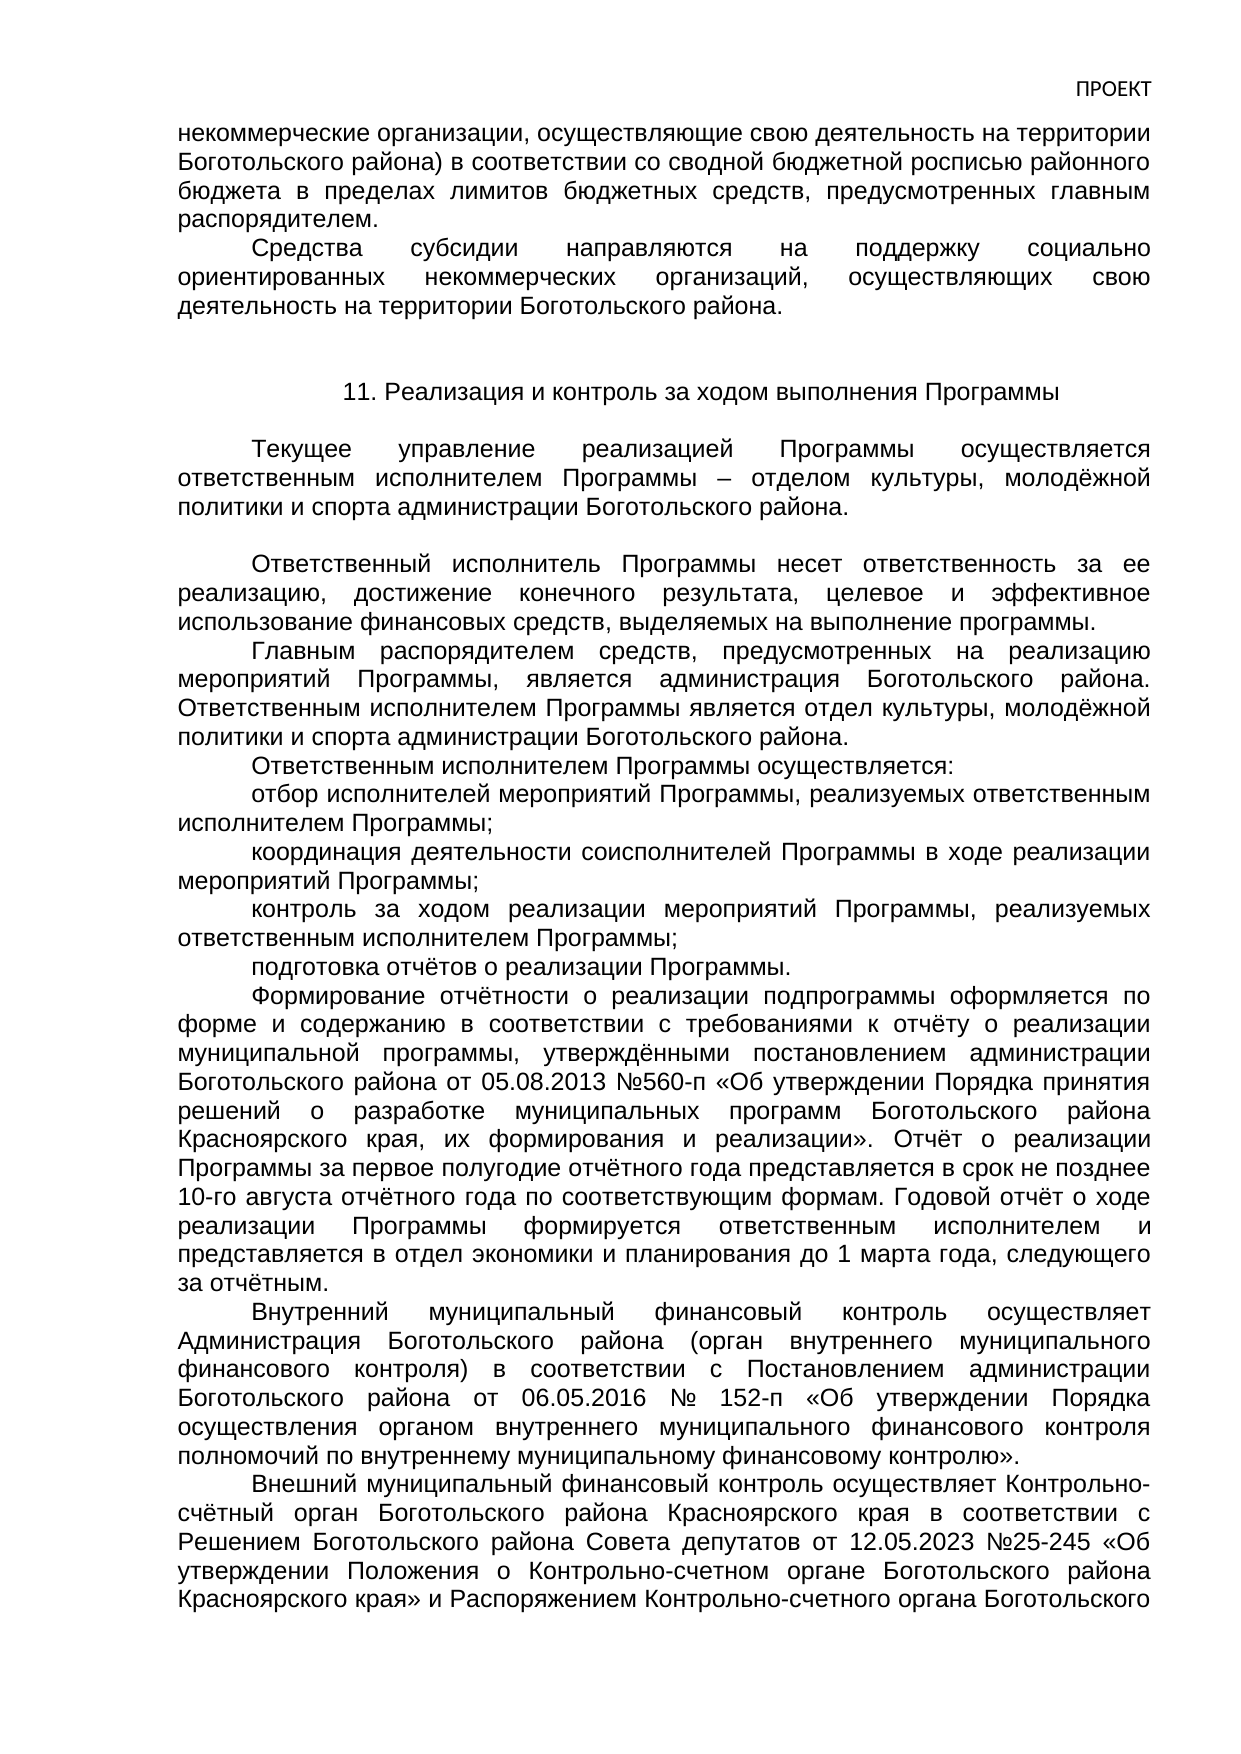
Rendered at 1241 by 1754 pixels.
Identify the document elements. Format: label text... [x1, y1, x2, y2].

text координация деятельности соисполнителей Программы в ходе реализации мероприятий Программы; [177, 837, 1152, 894]
text Ответственным исполнителем Программы осуществляется: [177, 751, 1152, 779]
text Текущее управление реализацией Программы осуществляется ответственным исполнителем Программы – отделом культуры, молодёжной политики и спорта администрации Боготольского района. [177, 434, 1152, 521]
text Ответственный исполнитель Программы несет ответственность за ее реализацию, достижение конечного результата, целевое и эффективное использование финансовых средств, выделяемых на выполнение программы. [177, 549, 1152, 636]
text Внутренний муниципальный финансовый контроль осуществляет Администрация Боготольского района (орган внутреннего муниципального финансового контроля) в соответствии с Постановлением администрации Боготольского района от 06.05.2016 № 152-п «Об утверждении Порядка осуществления органом внутреннего муниципального финансового контроля полномочий по внутреннему муниципальному финансовому контролю». [177, 1297, 1152, 1469]
text отбор исполнителей мероприятий Программы, реализуемых ответственным исполнителем Программы; [177, 779, 1152, 837]
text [177, 1469, 1152, 1613]
text Средства субсидии направляются на поддержку социально ориентированных некоммерческих организаций, осуществляющих свою деятельность на территории Боготольского района. [177, 233, 1152, 319]
text подготовка отчётов о реализации Программы. [177, 952, 1152, 981]
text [177, 118, 1152, 233]
text 11. Реализация и контроль за ходом выполнения Программы [177, 377, 1152, 406]
text Формирование отчётности о реализации подпрограммы оформляется по форме и содержанию в соответствии с требованиями к отчёту о реализации муниципальной программы, утверждёнными постановлением администрации Боготольского района от 05.08.2013 №560-п «Об утверждении Порядка принятия решений о разработке муниципальных программ Боготольского района Красноярского края, их формирования и реализации». Отчёт о реализации Программы за первое полугодие отчётного года представляется в срок не позднее 10-го августа отчётного года по соответствующим формам. Годовой отчёт о ходе реализации Программы формируется ответственным исполнителем и представляется в отдел экономики и планирования до 1 марта года, следующего за отчётным. [177, 981, 1152, 1297]
text контроль за ходом реализации мероприятий Программы, реализуемых ответственным исполнителем Программы; [177, 894, 1152, 952]
text Главным распорядителем средств, предусмотренных на реализацию мероприятий Программы, является администрация Боготольского района. Ответственным исполнителем Программы является отдел культуры, молодёжной политики и спорта администрации Боготольского района. [177, 636, 1152, 751]
